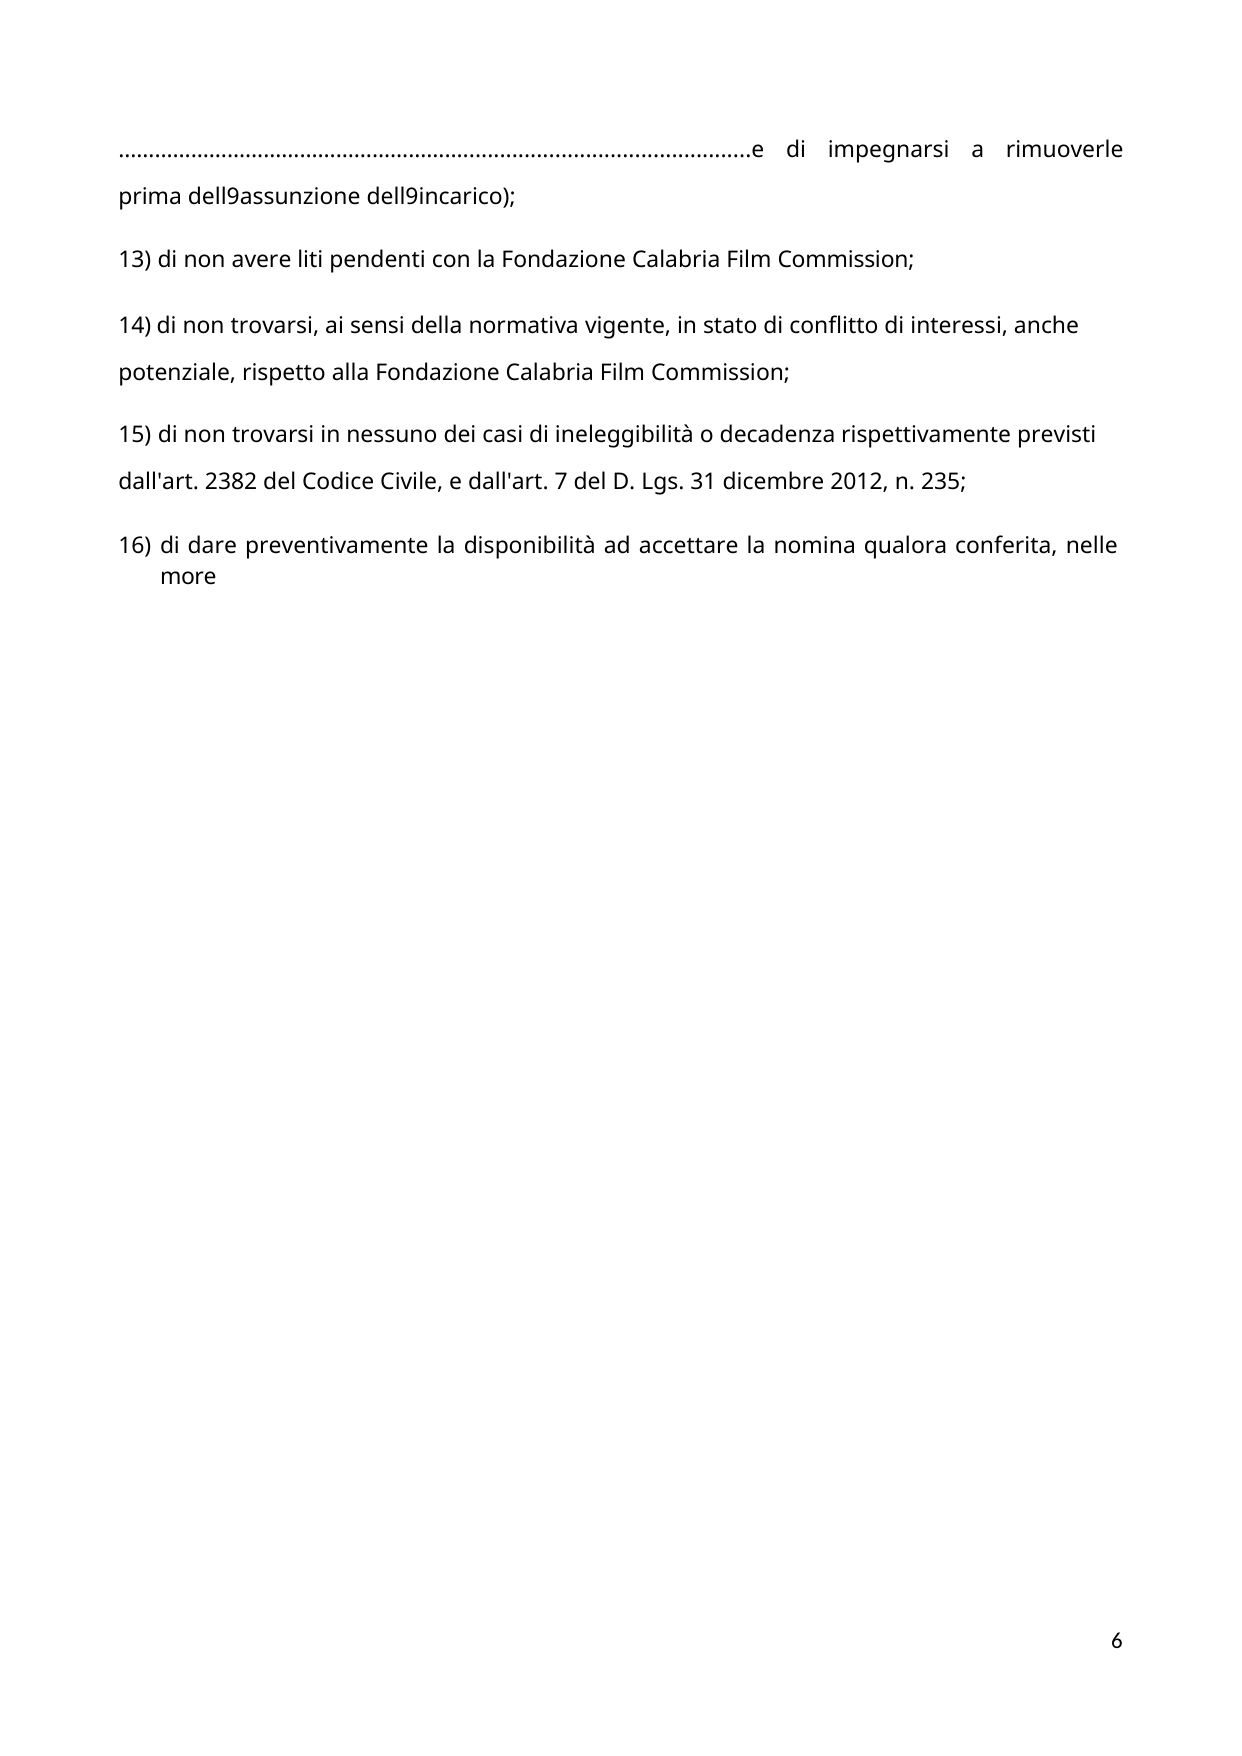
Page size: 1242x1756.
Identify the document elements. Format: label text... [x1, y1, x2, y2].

list di non trovarsi in nessuno dei casi di ineleggibilità o decadenza rispettivamente previsti dall'art. 2382 del Codice Civile, e dall'art. 7 del D. Lgs. 31 dicembre 2012, n. 235; [118, 418, 1124, 496]
text …………………………………………………...............................................e di impegnarsi a rimuoverle prima dell9assunzione dell9incarico); [118, 133, 1124, 211]
list di non trovarsi, ai sensi della normativa vigente, in stato di conflitto di interessi, anche potenziale, rispetto alla Fondazione Calabria Film Commission; [118, 309, 1124, 387]
list di non avere liti pendenti con la Fondazione Calabria Film Commission; [118, 243, 1146, 274]
list di dare preventivamente la disponibilità ad accettare la nomina qualora conferita, nelle more [118, 529, 1146, 591]
